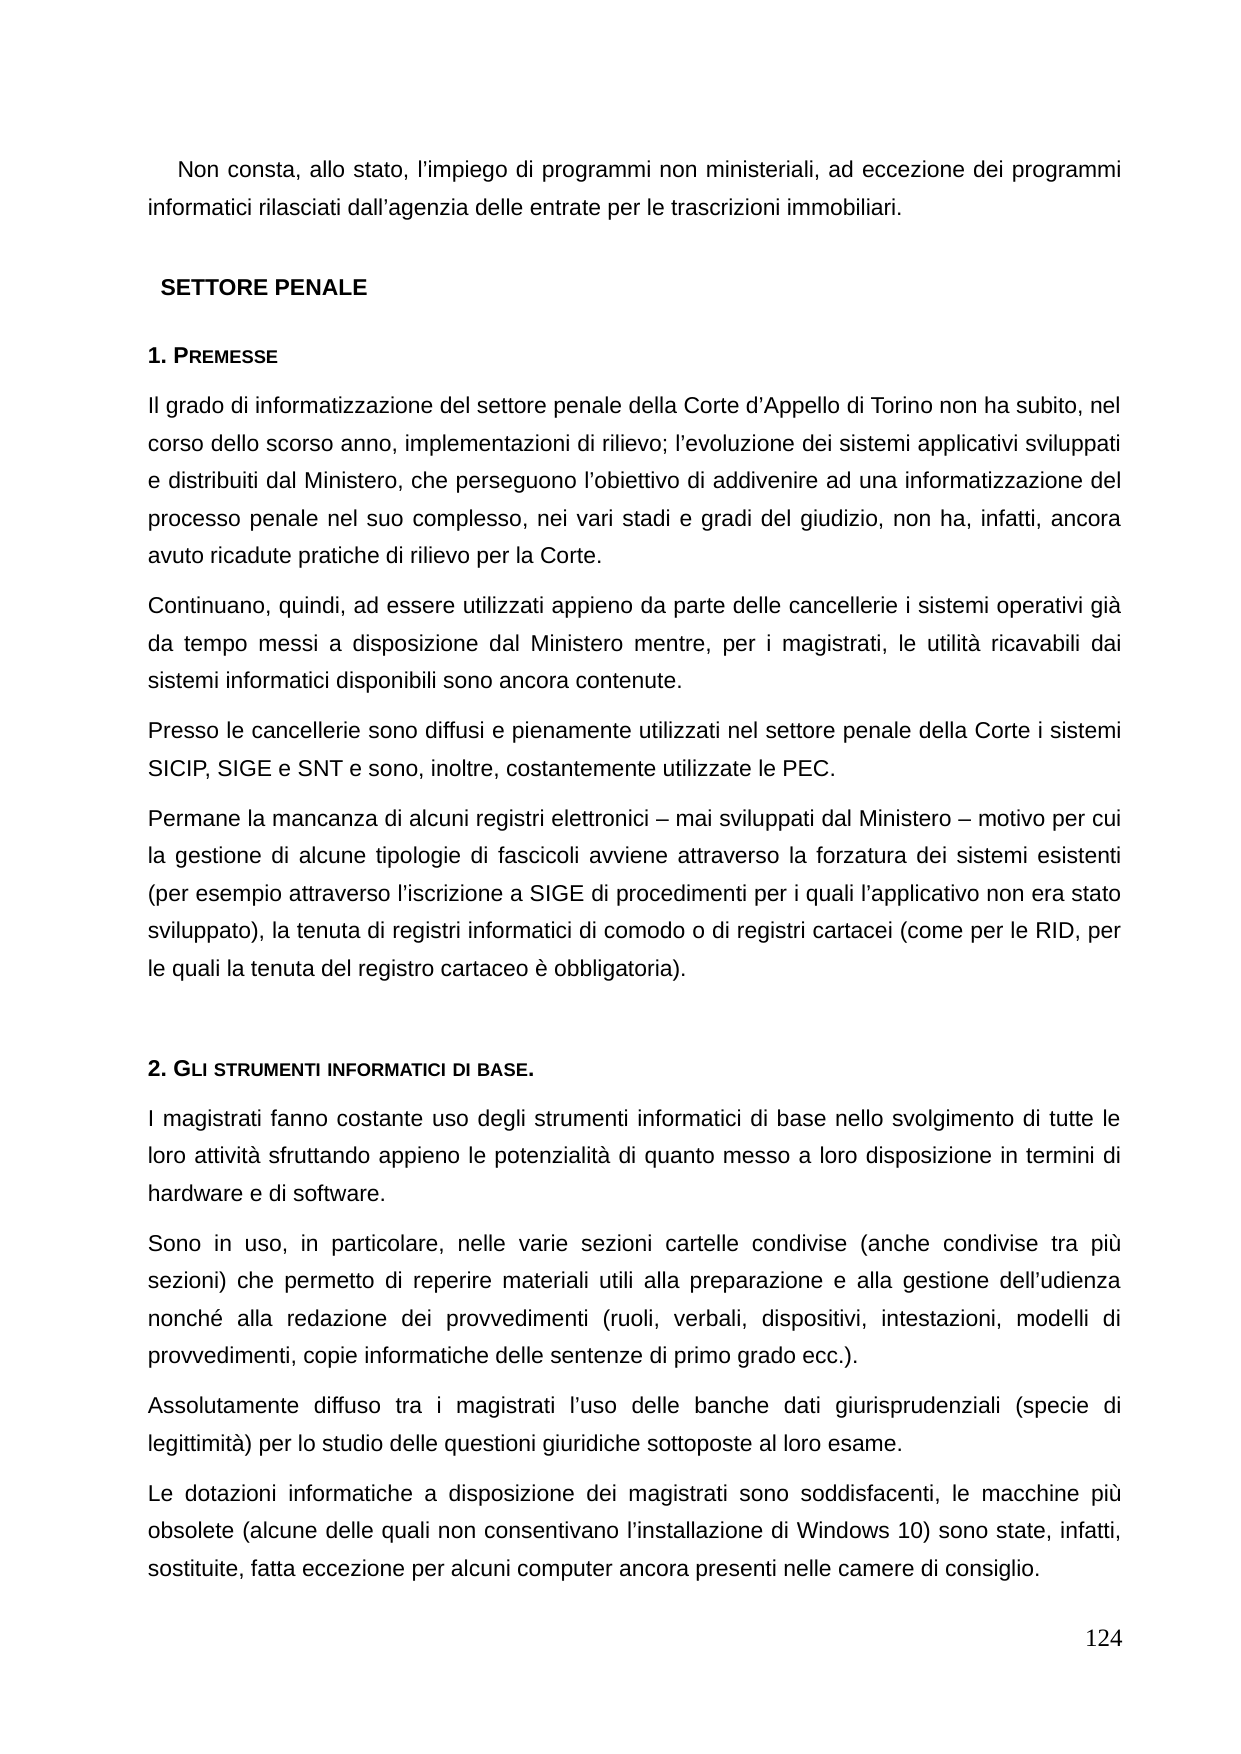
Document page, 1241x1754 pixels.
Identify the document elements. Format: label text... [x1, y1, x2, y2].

text I magistrati fanno costante uso degli strumenti informatici di base nello svolgimento di tutte le loro attività sfruttando appieno le potenzialità di quanto messo a loro disposizione in termini di hardware e di software. [148, 1096, 1122, 1209]
text Continuano, quindi, ad essere utilizzati appieno da parte delle cancellerie i sistemi operativi già da tempo messi a disposizione dal Ministero mentre, per i magistrati, le utilità ricavabili dai sistemi informatici disponibili sono ancora contenute. [148, 584, 1122, 696]
text Presso le cancellerie sono diffusi e pienamente utilizzati nel settore penale della Corte i sistemi SICIP, SIGE e SNT e sono, inoltre, costantemente utilizzate le PEC. [148, 709, 1122, 784]
text Sono in uso, in particolare, nelle varie sezioni cartelle condivise (anche condivise tra più sezioni) che permetto di reperire materiali utili alla preparazione e alla gestione dell’udienza nonché alla redazione dei provvedimenti (ruoli, verbali, dispositivi, intestazioni, modelli di provvedimenti, copie informatiche delle sentenze di primo grado ecc.). [148, 1221, 1122, 1371]
text Assolutamente diffuso tra i magistrati l’uso delle banche dati giurisprudenziali (specie di legittimità) per lo studio delle questioni giuridiche sottoposte al loro esame. [148, 1384, 1122, 1459]
text 1. Premesse [148, 334, 1122, 371]
text Il grado di informatizzazione del settore penale della Corte d’Appello di Torino non ha subito, nel corso dello scorso anno, implementazioni di rilievo; l’evoluzione dei sistemi applicativi sviluppati e distribuiti dal Ministero, che perseguono l’obiettivo di addivenire ad una informatizzazione del processo penale nel suo complesso, nei vari stadi e gradi del giudizio, non ha, infatti, ancora avuto ricadute pratiche di rilievo per la Corte. [148, 384, 1122, 571]
text 2. Gli strumenti informatici di base. [148, 1046, 1122, 1084]
text Le dotazioni informatiche a disposizione dei magistrati sono soddisfacenti, le macchine più obsolete (alcune delle quali non consentivano l’installazione di Windows 10) sono state, infatti, sostituite, fatta eccezione per alcuni computer ancora presenti nelle camere di consiglio. [148, 1471, 1122, 1584]
text SETTORE PENALE [148, 274, 1122, 300]
text Permane la mancanza di alcuni registri elettronici – mai sviluppati dal Ministero – motivo per cui la gestione di alcune tipologie di fascicoli avviene attraverso la forzatura dei sistemi esistenti (per esempio attraverso l’iscrizione a SIGE di procedimenti per i quali l’applicativo non era stato sviluppato), la tenuta di registri informatici di comodo o di registri cartacei (come per le RID, per le quali la tenuta del registro cartaceo è obbligatoria). [148, 796, 1122, 984]
text Non consta, allo stato, l’impiego di programmi non ministeriali, ad eccezione dei programmi informatici rilasciati dall’agenzia delle entrate per le trascrizioni immobiliari. [148, 148, 1122, 223]
